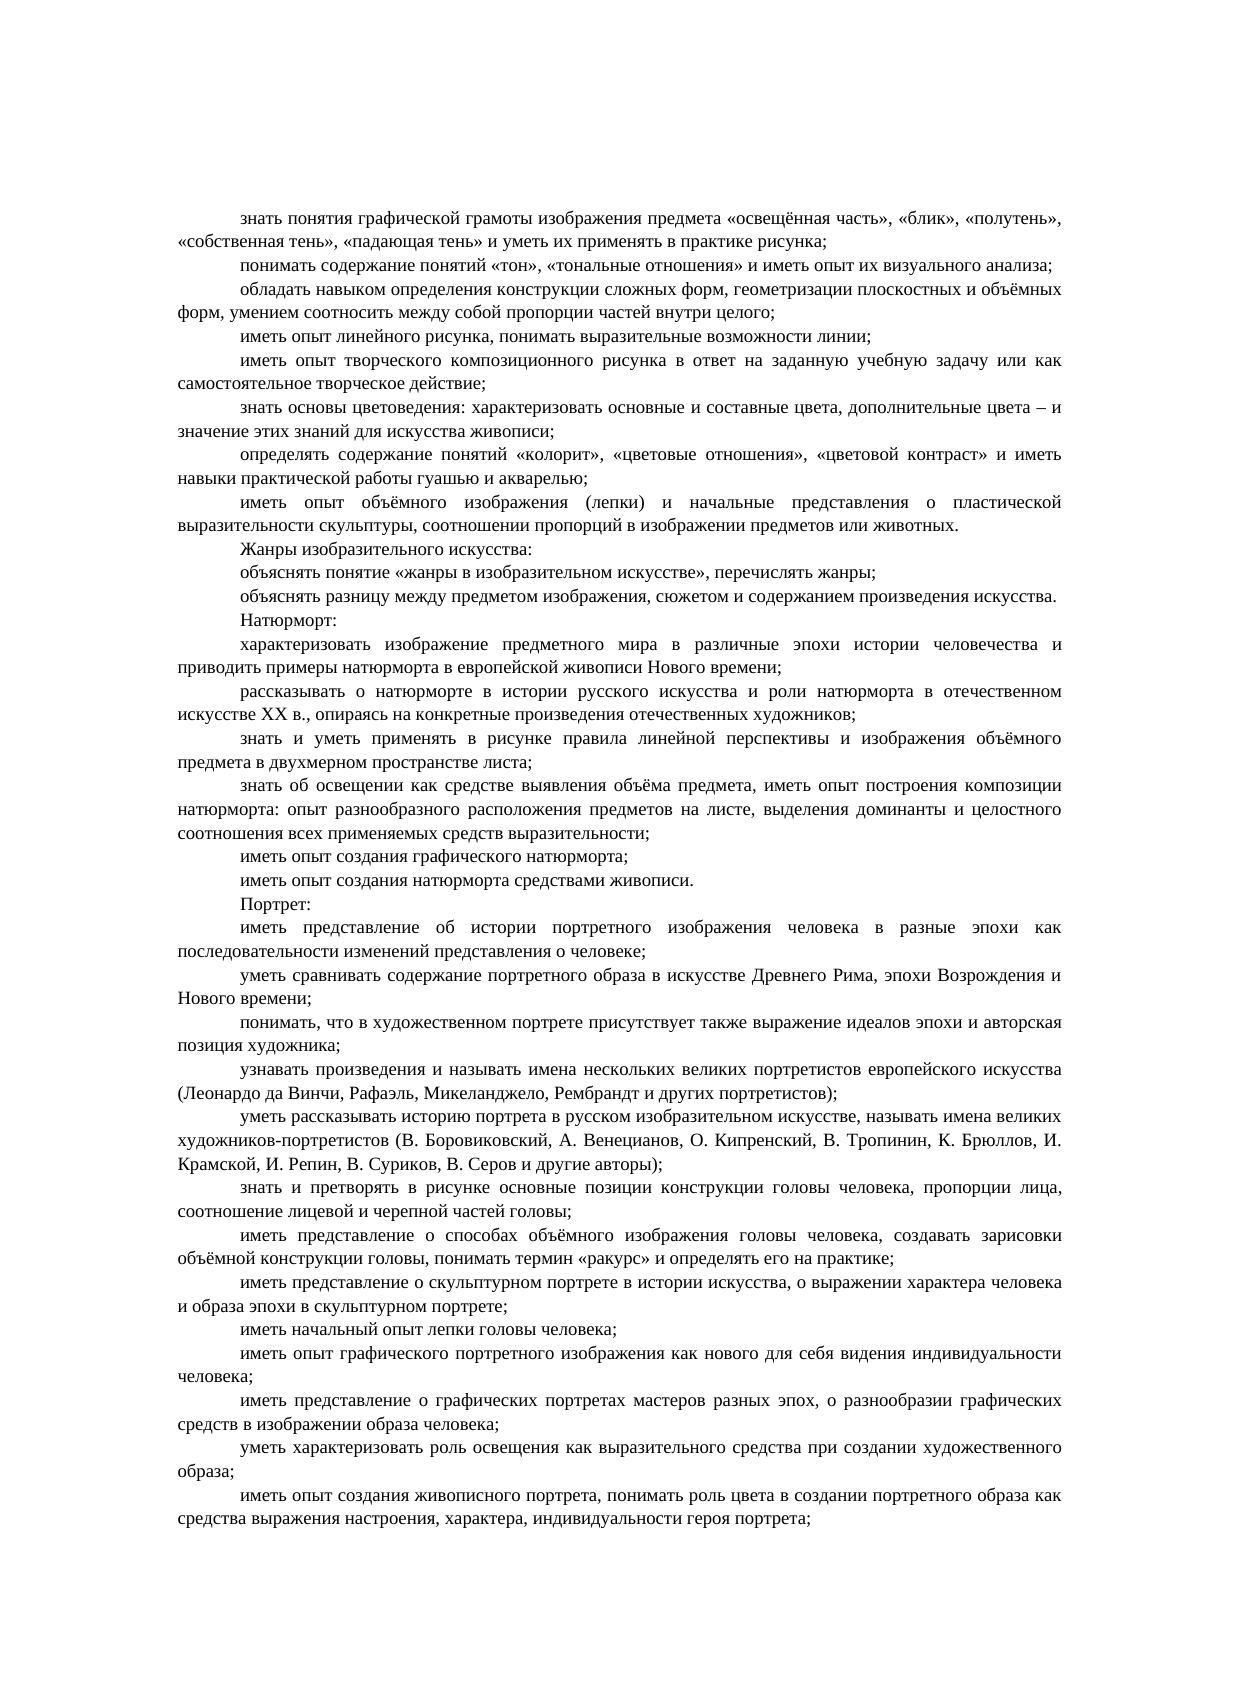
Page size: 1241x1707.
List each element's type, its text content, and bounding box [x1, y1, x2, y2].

text уметь сравнивать содержание портретного образа в искусстве Древнего Рима, эпохи Возрождения и Нового времени; [177, 963, 1063, 1009]
text Жанры изобразительного искусства: [177, 538, 1063, 559]
text иметь опыт творческого композиционного рисунка в ответ на заданную учебную задачу или как самостоятельное творческое действие; [177, 349, 1063, 394]
text знать об освещении как средстве выявления объёма предмета, иметь опыт построения композиции натюрморта: опыт разнообразного расположения предметов на листе, выделения доминанты и целостного соотношения всех применяемых средств выразительности; [177, 774, 1063, 843]
text иметь представление о способах объёмного изображения головы человека, создавать зарисовки объёмной конструкции головы, понимать термин «ракурс» и определять его на практике; [177, 1223, 1063, 1269]
text знать и претворять в рисунке основные позиции конструкции головы человека, пропорции лица, соотношение лицевой и черепной частей головы; [177, 1176, 1063, 1221]
text иметь представление о графических портретах мастеров разных эпох, о разнообразии графических средств в изображении образа человека; [177, 1389, 1063, 1434]
text иметь опыт графического портретного изображения как нового для себя видения индивидуальности человека; [177, 1342, 1063, 1387]
text понимать, что в художественном портрете присутствует также выражение идеалов эпохи и авторская позиция художника; [177, 1011, 1063, 1056]
text уметь характеризовать роль освещения как выразительного средства при создании художественного образа; [177, 1436, 1063, 1482]
text иметь представление об истории портретного изображения человека в разные эпохи как последовательности изменений представления о человеке; [177, 916, 1063, 961]
text знать основы цветоведения: характеризовать основные и составные цвета, дополнительные цвета – и значение этих знаний для искусства живописи; [177, 396, 1063, 441]
text знать и уметь применять в рисунке правила линейной перспективы и изображения объёмного предмета в двухмерном пространстве листа; [177, 727, 1063, 772]
text иметь опыт объёмного изображения (лепки) и начальные представления о пластической выразительности скульптуры, соотношении пропорций в изображении предметов или животных. [177, 491, 1063, 536]
text иметь начальный опыт лепки головы человека; [177, 1318, 1063, 1340]
text иметь опыт создания натюрморта средствами живописи. [177, 869, 1063, 890]
text иметь опыт линейного рисунка, понимать выразительные возможности линии; [177, 325, 1063, 347]
text уметь рассказывать историю портрета в русском изобразительном искусстве, называть имена великих художников-портретистов (В. Боровиковский, А. Венецианов, О. Кипренский, В. Тропинин, К. Брюллов, И. Крамской, И. Репин, В. Суриков, В. Серов и другие авторы); [177, 1105, 1063, 1174]
text объяснять разницу между предметом изображения, сюжетом и содержанием произведения искусства. [177, 585, 1063, 607]
text рассказывать о натюрморте в истории русского искусства и роли натюрморта в отечественном искусстве ХХ в., опираясь на конкретные произведения отечественных художников; [177, 680, 1063, 725]
text Портрет: [177, 892, 1063, 914]
text знать понятия графической грамоты изображения предмета «освещённая часть», «блик», «полутень», «собственная тень», «падающая тень» и уметь их применять в практике рисунка; [177, 207, 1063, 252]
text иметь опыт создания графического натюрморта; [177, 845, 1063, 867]
text узнавать произведения и называть имена нескольких великих портретистов европейского искусства (Леонардо да Винчи, Рафаэль, Микеланджело, Рембрандт и других портретистов); [177, 1058, 1063, 1103]
text определять содержание понятий «колорит», «цветовые отношения», «цветовой контраст» и иметь навыки практической работы гуашью и акварелью; [177, 443, 1063, 488]
text обладать навыком определения конструкции сложных форм, геометризации плоскостных и объёмных форм, умением соотносить между собой пропорции частей внутри целого; [177, 278, 1063, 323]
text иметь представление о скульптурном портрете в истории искусства, о выражении характера человека и образа эпохи в скульптурном портрете; [177, 1271, 1063, 1316]
text иметь опыт создания живописного портрета, понимать роль цвета в создании портретного образа как средства выражения настроения, характера, индивидуальности героя портрета; [177, 1484, 1063, 1529]
text Натюрморт: [177, 609, 1063, 630]
text понимать содержание понятий «тон», «тональные отношения» и иметь опыт их визуального анализа; [177, 254, 1063, 276]
text объяснять понятие «жанры в изобразительном искусстве», перечислять жанры; [177, 561, 1063, 583]
text характеризовать изображение предметного мира в различные эпохи истории человечества и приводить примеры натюрморта в европейской живописи Нового времени; [177, 632, 1063, 678]
